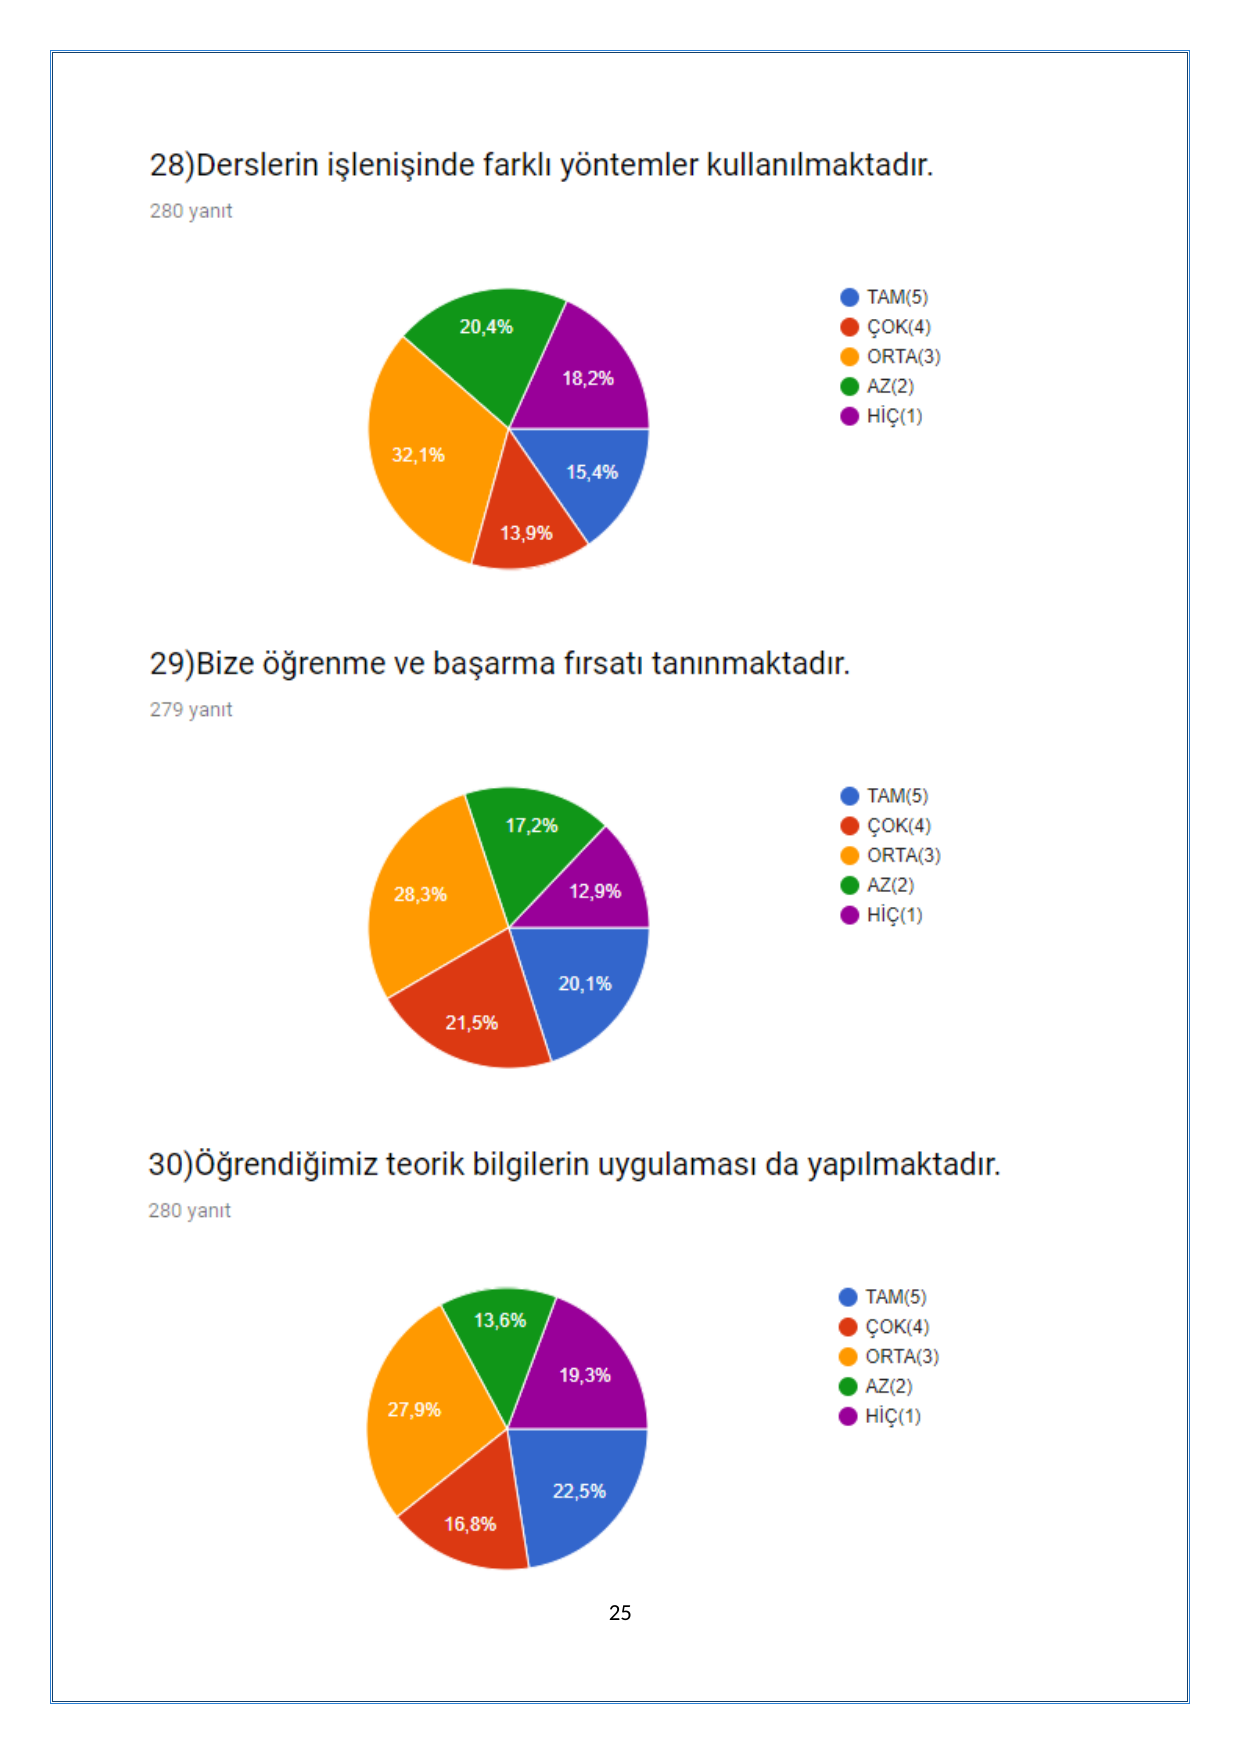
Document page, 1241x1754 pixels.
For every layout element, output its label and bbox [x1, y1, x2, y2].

picture [146, 146, 947, 576]
picture [146, 1147, 1008, 1575]
picture [146, 643, 943, 1072]
